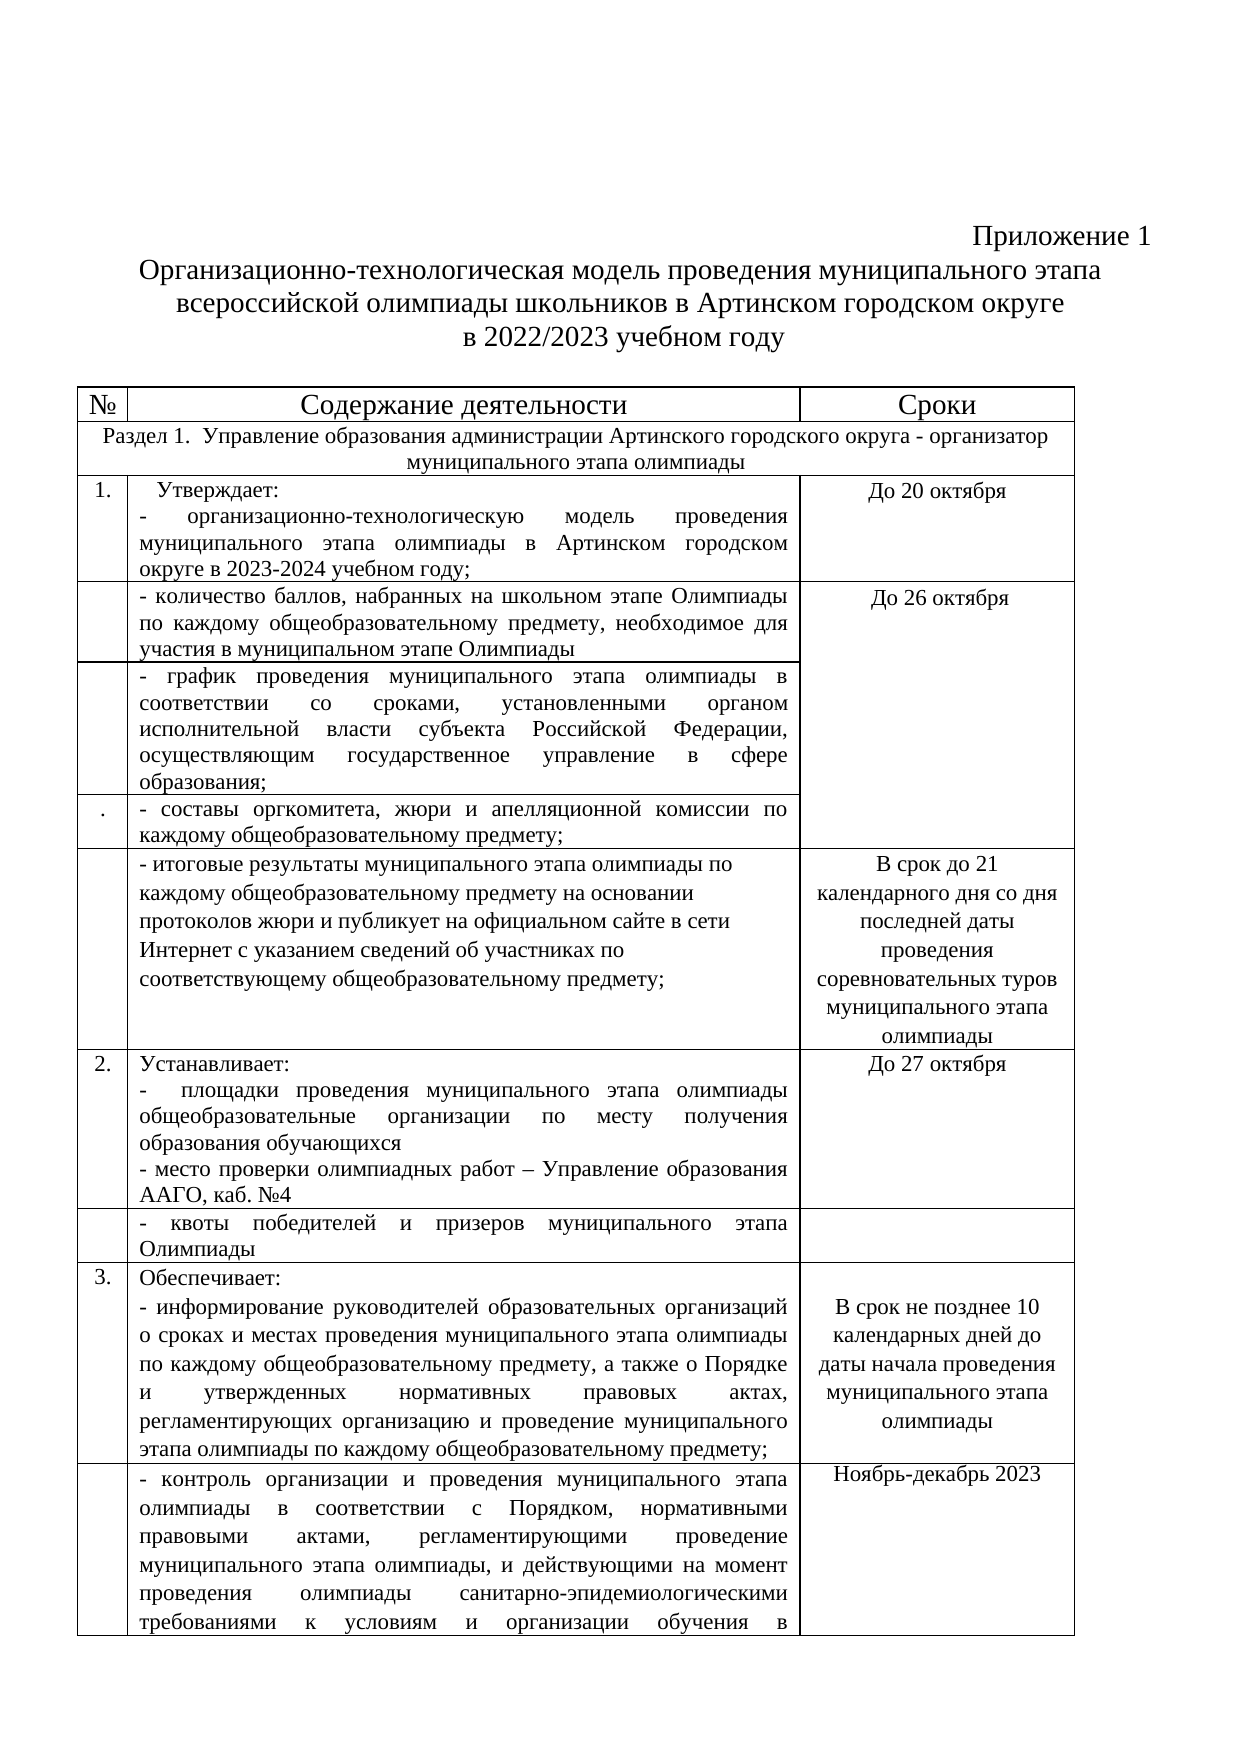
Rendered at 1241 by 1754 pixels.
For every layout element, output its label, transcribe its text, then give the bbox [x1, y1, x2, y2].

table_cell - составы оргкомитета, жюри и апелляционной комиссии по каждому общеобразовательному предмету; [128, 795, 799, 848]
table_cell 1. [78, 476, 127, 581]
table_cell Обеспечивает: - информирование руководителей образовательных организаций о сроках и местах проведения муниципального этапа олимпиады по каждому общеобразовательному предмету, а также о Порядке и утвержденных нормативных правовых актах, регламентирующих организацию и проведение муниципального этапа олимпиады по каждому общеобразовательному предмету; [128, 1263, 799, 1462]
table_cell Утверждает: - организационно-технологическую модель проведения муниципального этапа олимпиады в Артинском городском округе в 2023-2024 учебном году; [128, 476, 799, 581]
table_cell В срок не позднее 10 календарных дней до даты начала проведения муниципального этапа олимпиады [801, 1263, 1074, 1462]
table_cell [78, 1209, 127, 1262]
table_cell 2. [78, 1050, 127, 1208]
table_cell [78, 663, 127, 794]
text в 2022/2023 учебном году [89, 319, 1152, 353]
table_cell . [78, 795, 127, 848]
table_cell - итоговые результаты муниципального этапа олимпиады по каждому общеобразовательному предмету на основании протоколов жюри и публикует на официальном сайте в сети Интернет с указанием сведений об участниках по соответствующему общеобразовательному предмету; [128, 849, 799, 1049]
table_cell Раздел 1. Управление образования администрации Артинского городского округа - организатор муниципального этапа олимпиады [78, 422, 1074, 475]
table_cell Устанавливает: - площадки проведения муниципального этапа олимпиады общеобразовательные организации по месту получения образования обучающихся - место проверки олимпиадных работ – Управление образования ААГО, каб. №4 [128, 1050, 799, 1208]
text Приложение 1 [89, 219, 1152, 252]
text Организационно-технологическая модель проведения муниципального этапа всероссийской олимпиады школьников в Артинском городском округе [89, 252, 1152, 319]
table_header Сроки [801, 388, 1074, 421]
table_cell - квоты победителей и призеров муниципального этапа Олимпиады [128, 1209, 799, 1262]
table_cell До 27 октября [801, 1050, 1074, 1208]
table_cell До 26 октября [801, 582, 1074, 848]
table_cell 3. [78, 1263, 127, 1462]
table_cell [128, 1464, 799, 1635]
table_cell [801, 1209, 1074, 1262]
table_header № [78, 388, 127, 421]
table_cell В срок до 21 календарного дня со дня последней даты проведения соревновательных туров муниципального этапа олимпиады [801, 849, 1074, 1049]
table_cell [78, 582, 127, 661]
table_cell - график проведения муниципального этапа олимпиады в соответствии со сроками, установленными органом исполнительной власти субъекта Российской Федерации, осуществляющим государственное управление в сфере образования; [128, 663, 799, 794]
table_header Содержание деятельности [128, 388, 799, 421]
table_cell [78, 1464, 127, 1635]
table_cell [78, 849, 127, 1049]
table_cell Ноябрь-декабрь 2023 [801, 1464, 1074, 1635]
table_cell До 20 октября [801, 476, 1074, 581]
table_cell - количество баллов, набранных на школьном этапе Олимпиады по каждому общеобразовательному предмету, необходимое для участия в муниципальном этапе Олимпиады [128, 582, 799, 661]
